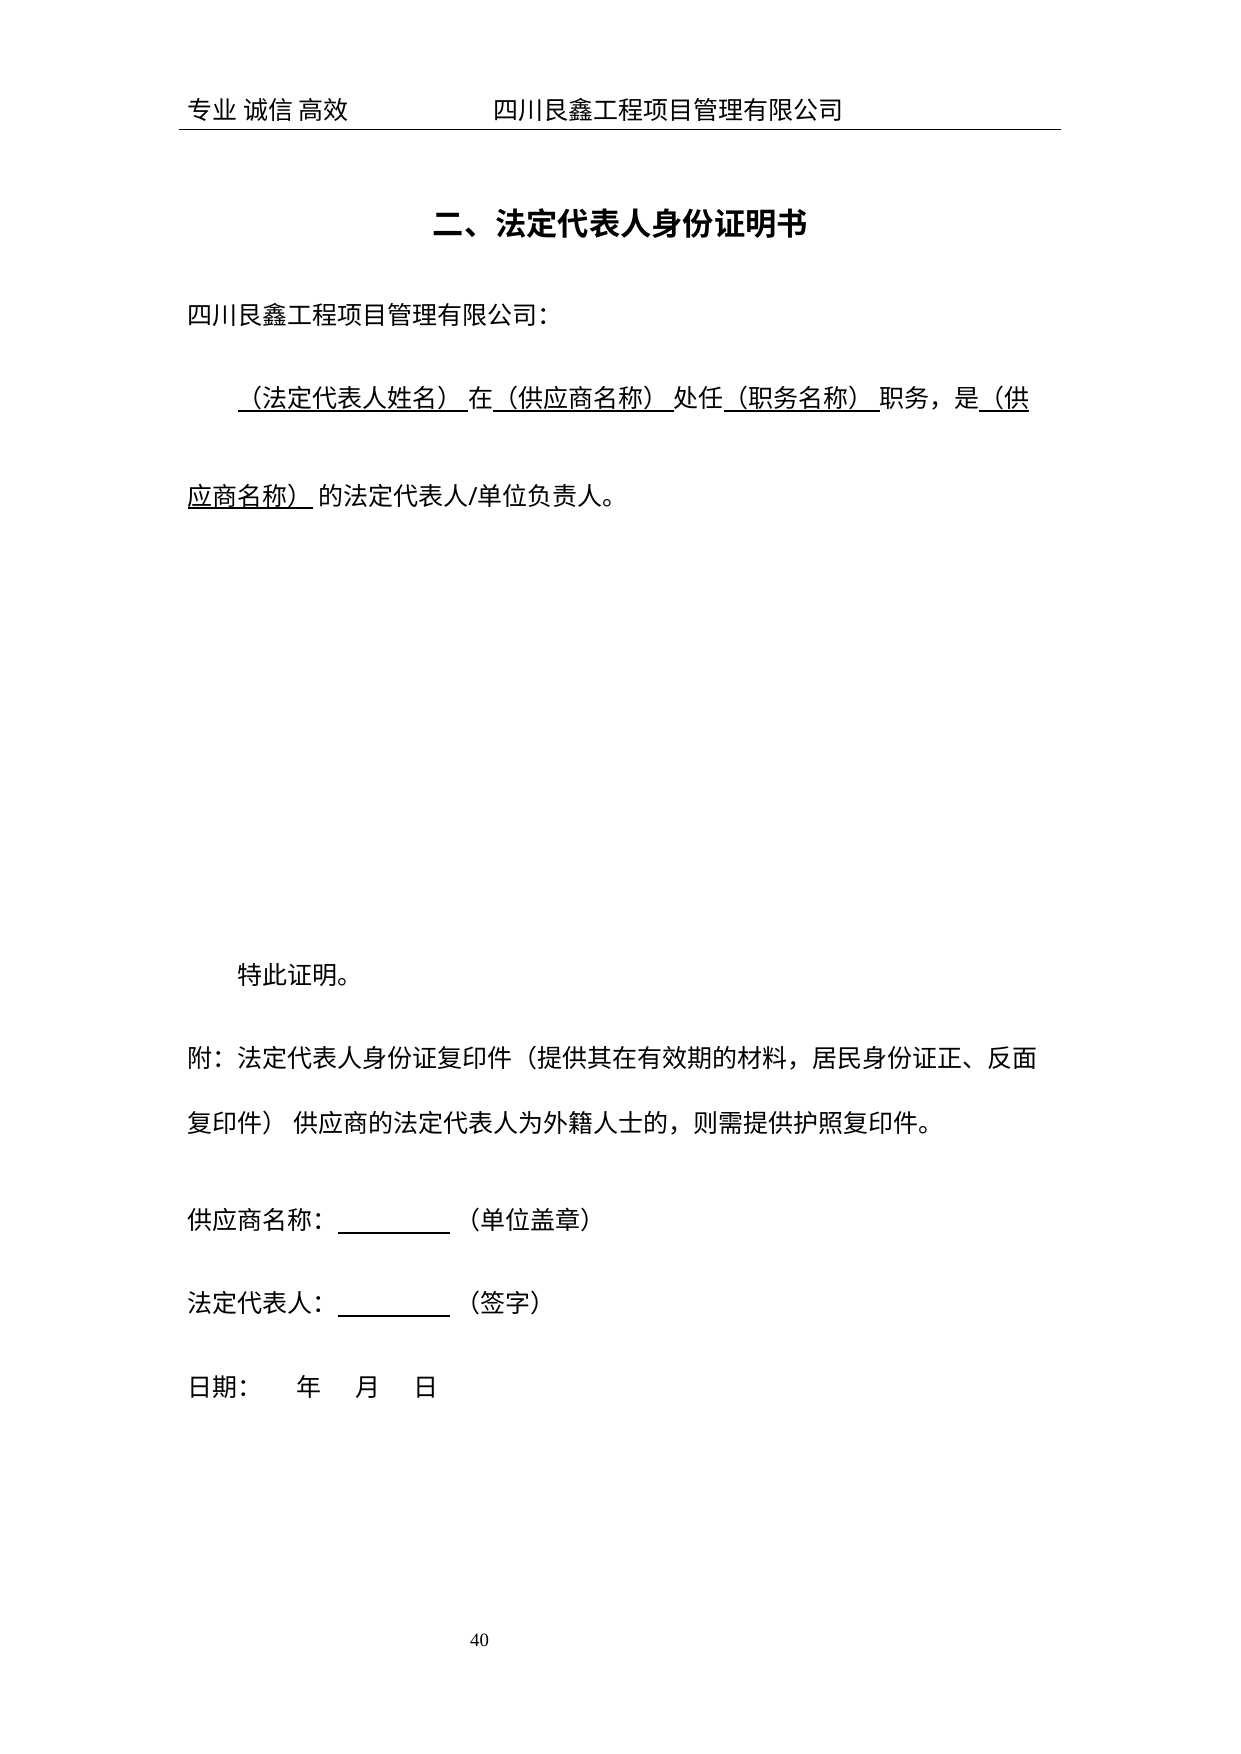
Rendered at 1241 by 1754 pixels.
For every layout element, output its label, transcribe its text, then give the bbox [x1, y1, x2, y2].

text 特此证明。 [187, 941, 1053, 1006]
text （法定代表人姓名） 在（供应商名称） 处任（职务名称） 职务，是（供应商名称） 的法定代表人/单位负责人。 [187, 364, 1053, 527]
text 法定代表人： （签字） [187, 1269, 1053, 1334]
text 供应商名称： （单位盖章） [187, 1186, 1053, 1251]
text 日期： 年 月 日 [187, 1353, 1053, 1418]
text 四川艮鑫工程项目管理有限公司： [187, 281, 1053, 346]
text 附：法定代表人身份证复印件（提供其在有效期的材料，居民身份证正、反面复印件） 供应商的法定代表人为外籍人士的，则需提供护照复印件。 [187, 1024, 1053, 1154]
subtitle 二、法定代表人身份证明书 [187, 189, 1053, 254]
